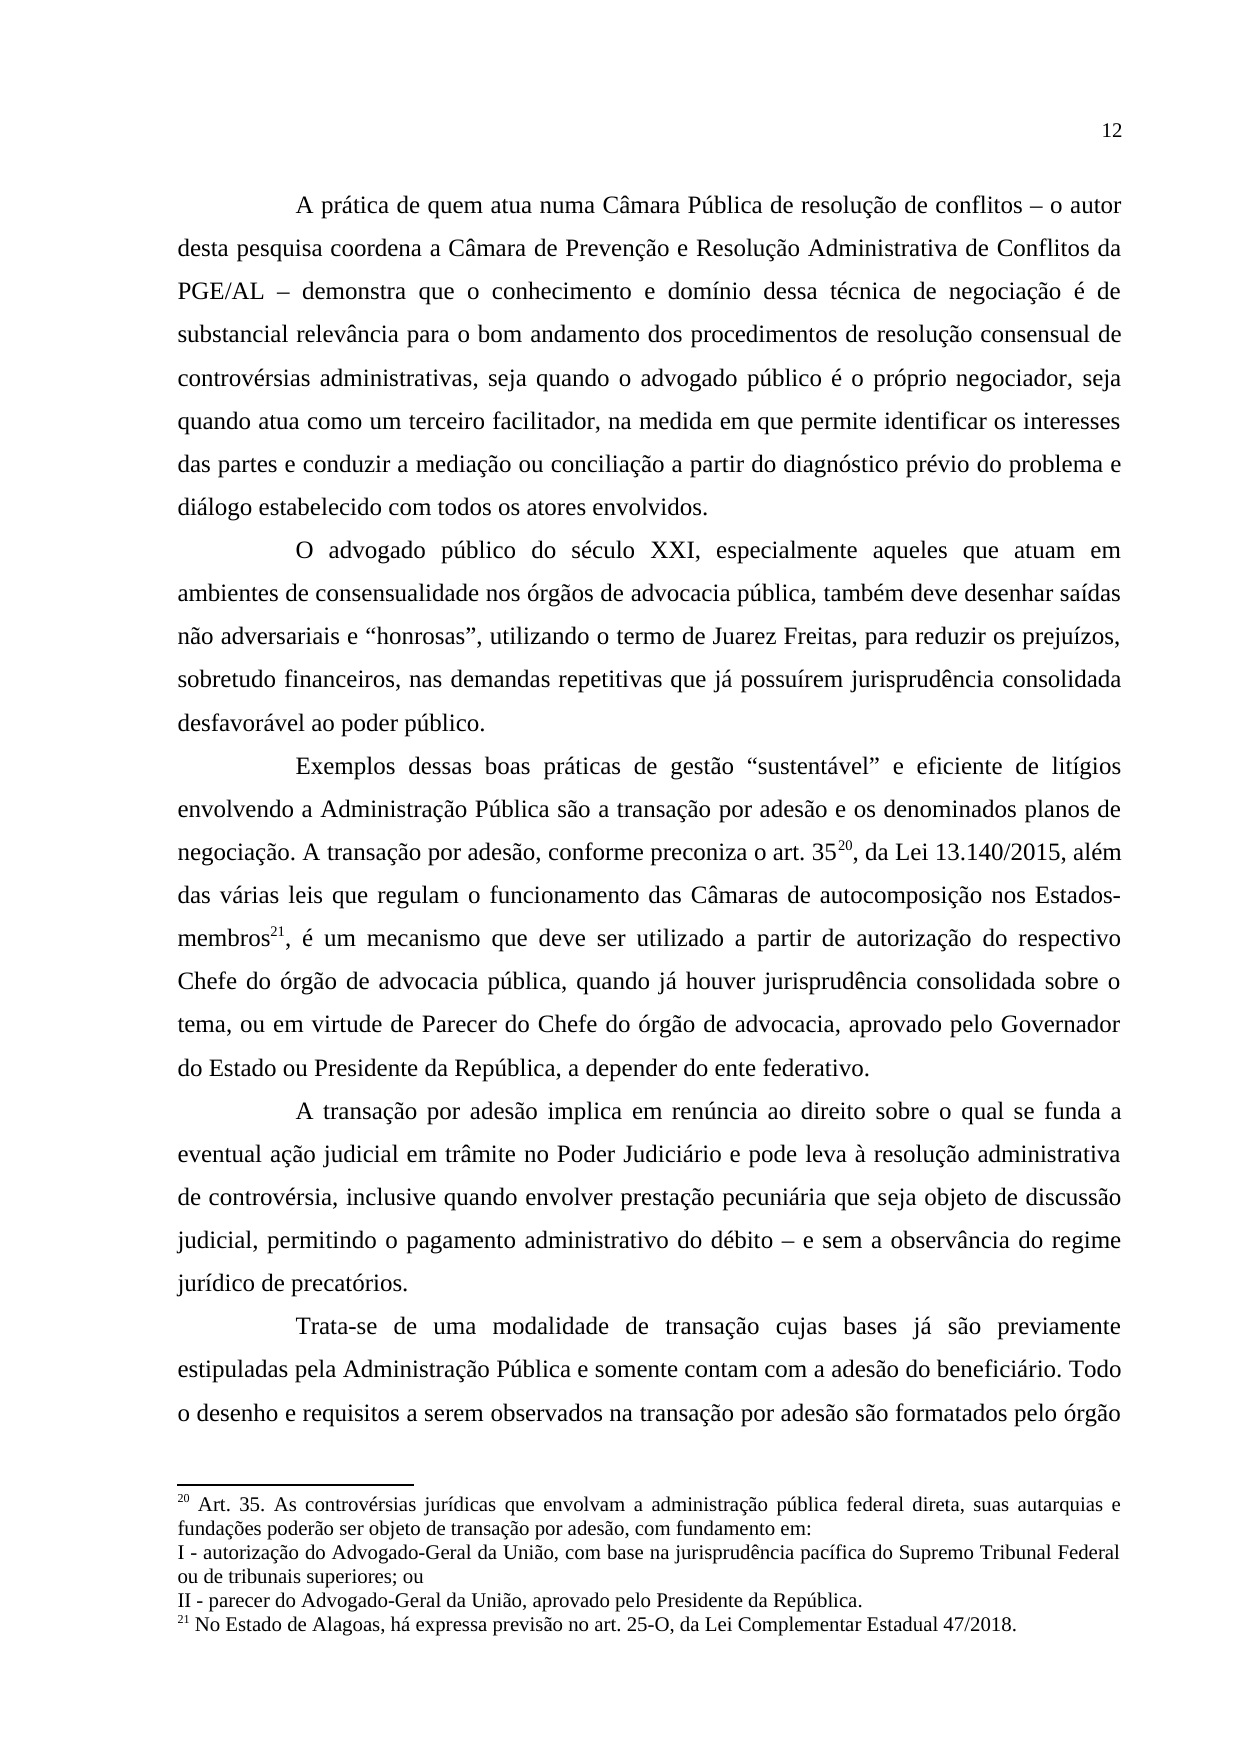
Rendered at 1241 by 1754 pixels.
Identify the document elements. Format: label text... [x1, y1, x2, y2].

text O advogado público do século XXI, especialmente aqueles que atuam em ambientes de consensualidade nos órgãos de advocacia pública, também deve desenhar saídas não adversariais e “honrosas”, utilizando o termo de Juarez Freitas, para reduzir os prejuízos, sobretudo financeiros, nas demandas repetitivas que já possuírem jurisprudência consolidada desfavorável ao poder público. [177, 535, 1122, 736]
text Exemplos dessas boas práticas de gestão “sustentável” e eficiente de litígios envolvendo a Administração Pública são a transação por adesão e os denominados planos de negociação. A transação por adesão, conforme preconiza o art. 35, da Lei 13.140/2015, além das várias leis que regulam o funcionamento das Câmaras de autocomposição nos Estados-membros, é um mecanismo que deve ser utilizado a partir de autorização do respectivo Chefe do órgão de advocacia pública, quando já houver jurisprudência consolidada sobre o tema, ou em virtude de Parecer do Chefe do órgão de advocacia, aprovado pelo Governador do Estado ou Presidente da República, a depender do ente federativo. [177, 751, 1122, 1081]
text A prática de quem atua numa Câmara Pública de resolução de conflitos – o autor desta pesquisa coordena a Câmara de Prevenção e Resolução Administrativa de Conflitos da PGE/AL – demonstra que o conhecimento e domínio dessa técnica de negociação é de substancial relevância para o bom andamento dos procedimentos de resolução consensual de controvérsias administrativas, seja quando o advogado público é o próprio negociador, seja quando atua como um terceiro facilitador, na medida em que permite identificar os interesses das partes e conduzir a mediação ou conciliação a partir do diagnóstico prévio do problema e diálogo estabelecido com todos os atores envolvidos. [177, 190, 1122, 521]
text A transação por adesão implica em renúncia ao direito sobre o qual se funda a eventual ação judicial em trâmite no Poder Judiciário e pode leva à resolução administrativa de controvérsia, inclusive quando envolver prestação pecuniária que seja objeto de discussão judicial, permitindo o pagamento administrativo do débito – e sem a observância do regime jurídico de precatórios. [177, 1096, 1122, 1297]
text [177, 1311, 1122, 1426]
